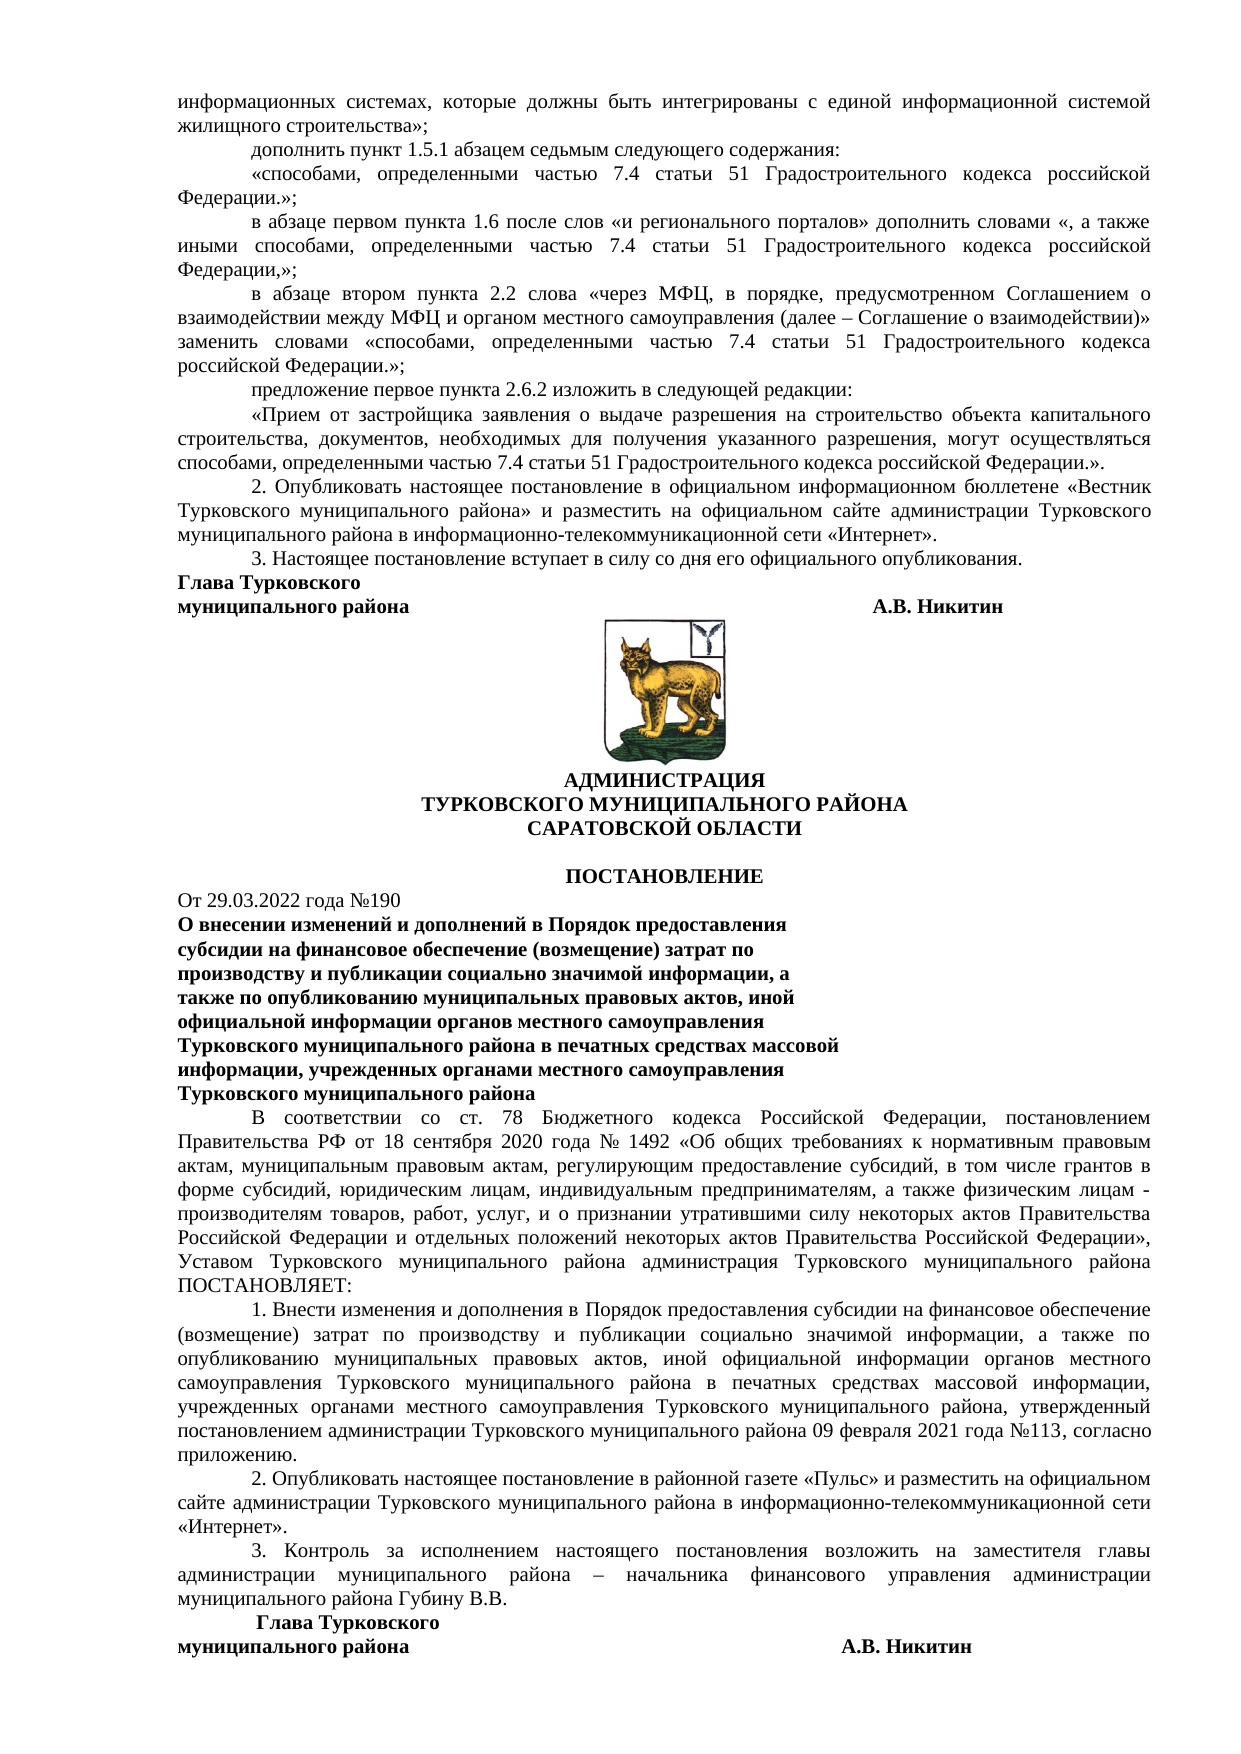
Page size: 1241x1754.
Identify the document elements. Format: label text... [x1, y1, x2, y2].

text От 29.03.2022 года №190 [177, 888, 1152, 912]
text В соответствии со ст. 78 Бюджетного кодекса Российской Федерации, постановлением Правительства РФ от 18 сентября 2020 года № 1492 «Об общих требованиях к нормативным правовым актам, муниципальным правовым актам, регулирующим предоставление субсидий, в том числе грантов в форме субсидий, юридическим лицам, индивидуальным предпринимателям, а также физическим лицам - производителям товаров, работ, услуг, и о признании утратившими силу некоторых актов Правительства Российской Федерации и отдельных положений некоторых актов Правительства Российской Федерации», Уставом Турковского муниципального района администрация Турковского муниципального района ПОСТАНОВЛЯЕТ: [177, 1105, 1152, 1297]
text муниципального района А.В. Никитин [177, 594, 1152, 618]
text 3. Настоящее постановление вступает в силу со дня его официального опубликования. [177, 546, 1152, 570]
text в абзаце втором пункта 2.2 слова «через МФЦ, в порядке, предусмотренном Соглашением о взаимодействии между МФЦ и органом местного самоуправления (далее – Соглашение о взаимодействии)» заменить словами «способами, определенными частью 7.4 статьи 51 Градостроительного кодекса российской Федерации.»; [177, 281, 1152, 377]
text САРАТОВСКОЙ ОБЛАСТИ [177, 816, 1152, 840]
text Глава Турковского [177, 1610, 1152, 1634]
text 2. Опубликовать настоящее постановление в официальном информационном бюллетене «Вестник Турковского муниципального района» и разместить на официальном сайте администрации Турковского муниципального района в информационно-телекоммуникационной сети «Интернет». [177, 474, 1152, 546]
text ПОСТАНОВЛЕНИЕ [177, 864, 1152, 888]
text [177, 89, 1152, 137]
text О внесении изменений и дополнений в Порядок предоставления субсидии на финансовое обеспечение (возмещение) затрат по производству и публикации социально значимой информации, а также по опубликованию муниципальных правовых актов, иной официальной информации органов местного самоуправления Турковского муниципального района в печатных средствах массовой информации, учрежденных органами местного самоуправления Турковского муниципального района [177, 912, 842, 1105]
text 2. Опубликовать настоящее постановление в районной газете «Пульс» и разместить на официальном сайте администрации Турковского муниципального района в информационно-телекоммуникационной сети «Интернет». [177, 1466, 1152, 1538]
text 1. Внести изменения и дополнения в Порядок предоставления субсидии на финансовое обеспечение (возмещение) затрат по производству и публикации социально значимой информации, а также по опубликованию муниципальных правовых актов, иной официальной информации органов местного самоуправления Турковского муниципального района в печатных средствах массовой информации, учрежденных органами местного самоуправления Турковского муниципального района, утвержденный постановлением администрации Турковского муниципального района 09 февраля 2021 года №113, согласно приложению. [177, 1297, 1152, 1466]
text муниципального района А.В. Никитин [177, 1634, 1152, 1658]
text ТУРКОВСКОГО МУНИЦИПАЛЬНОГО РАЙОНА [177, 792, 1152, 816]
text АДМИНИСТРАЦИЯ [177, 768, 1152, 792]
text предложение первое пункта 2.6.2 изложить в следующей редакции: [177, 377, 1152, 401]
text дополнить пункт 1.5.1 абзацем седьмым следующего содержания: [177, 137, 1152, 161]
text «способами, определенными частью 7.4 статьи 51 Градостроительного кодекса российской Федерации.»; [177, 161, 1152, 209]
text Глава Турковского [177, 570, 1152, 594]
picture [602, 618, 727, 768]
text 3. Контроль за исполнением настоящего постановления возложить на заместителя главы администрации муниципального района – начальника финансового управления администрации муниципального района Губину В.В. [177, 1538, 1152, 1610]
text в абзаце первом пункта 1.6 после слов «и регионального порталов» дополнить словами «, а также иными способами, определенными частью 7.4 статьи 51 Градостроительного кодекса российской Федерации,»; [177, 209, 1152, 281]
text «Прием от застройщика заявления о выдаче разрешения на строительство объекта капитального строительства, документов, необходимых для получения указанного разрешения, могут осуществляться способами, определенными частью 7.4 статьи 51 Градостроительного кодекса российской Федерации.». [177, 401, 1152, 474]
